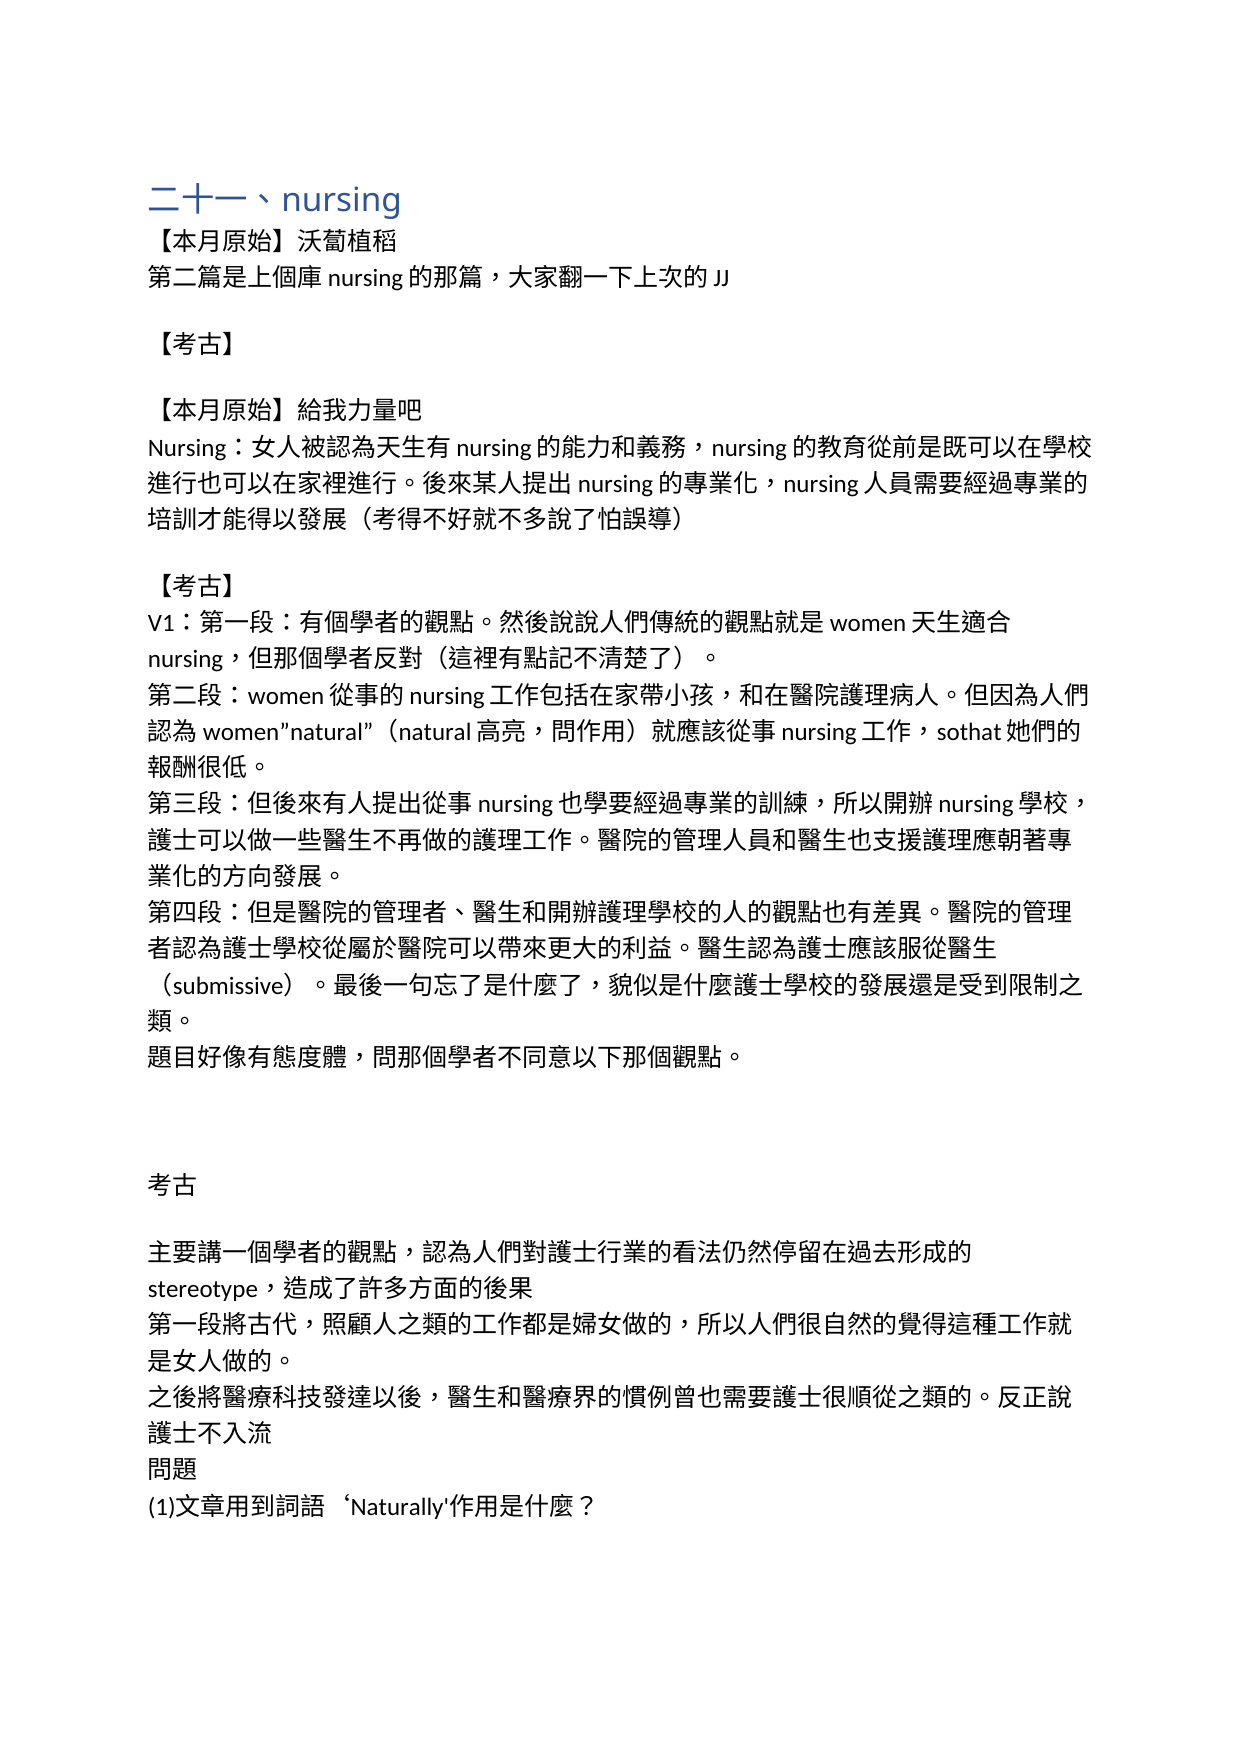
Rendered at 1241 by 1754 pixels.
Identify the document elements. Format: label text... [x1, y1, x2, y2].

text 題目好像有態度體，問那個學者不同意以下那個觀點。 [148, 1038, 1093, 1074]
text 第二段：women從事的nursing工作包括在家帶小孩，和在醫院護理病人。但因為人們認為women”natural”（natural高亮，問作用）就應該從事nursing工作，sothat她們的報酬很低。 [148, 675, 1093, 784]
text 【本月原始】沃蔔植稻 [148, 221, 1093, 257]
text 【考古】 [148, 566, 1093, 603]
text 第二篇是上個庫nursing的那篇，大家翻一下上次的JJ [148, 257, 1093, 293]
text V1：第一段：有個學者的觀點。然後說說人們傳統的觀點就是women天生適合nursing，但那個學者反對（這裡有點記不清楚了）。 [148, 603, 1093, 675]
text 第四段：但是醫院的管理者、醫生和開辦護理學校的人的觀點也有差異。醫院的管理者認為護士學校從屬於醫院可以帶來更大的利益。醫生認為護士應該服從醫生（submissive）。最後一句忘了是什麼了，貌似是什麼護士學校的發展還是受到限制之類。 [148, 893, 1093, 1038]
text 考古 [148, 1165, 1093, 1202]
text 【本月原始】給我力量吧 [148, 391, 1093, 427]
text 第三段：但後來有人提出從事nursing也學要經過專業的訓練，所以開辦nursing學校，護士可以做一些醫生不再做的護理工作。醫院的管理人員和醫生也支援護理應朝著專業化的方向發展。 [148, 784, 1093, 893]
text (1)文章用到詞語‘Naturally'作用是什麼？ [148, 1486, 1093, 1522]
text 之後將醫療科技發達以後，醫生和醫療界的慣例曾也需要護士很順從之類的。反正說護士不入流 [148, 1377, 1093, 1450]
text 第一段將古代，照顧人之類的工作都是婦女做的，所以人們很自然的覺得這種工作就是女人做的。 [148, 1305, 1093, 1377]
text 問題 [148, 1450, 1093, 1486]
text 【考古】 [148, 324, 1093, 360]
text 主要講一個學者的觀點，認為人們對護士行業的看法仍然停留在過去形成的stereotype，造成了許多方面的後果 [148, 1232, 1093, 1305]
subtitle 二十一、nursing [148, 173, 1093, 221]
text Nursing：女人被認為天生有nursing的能力和義務，nursing的教育從前是既可以在學校進行也可以在家裡進行。後來某人提出nursing的專業化，nursing人員需要經過專業的培訓才能得以發展（考得不好就不多說了怕誤導） [148, 427, 1093, 536]
